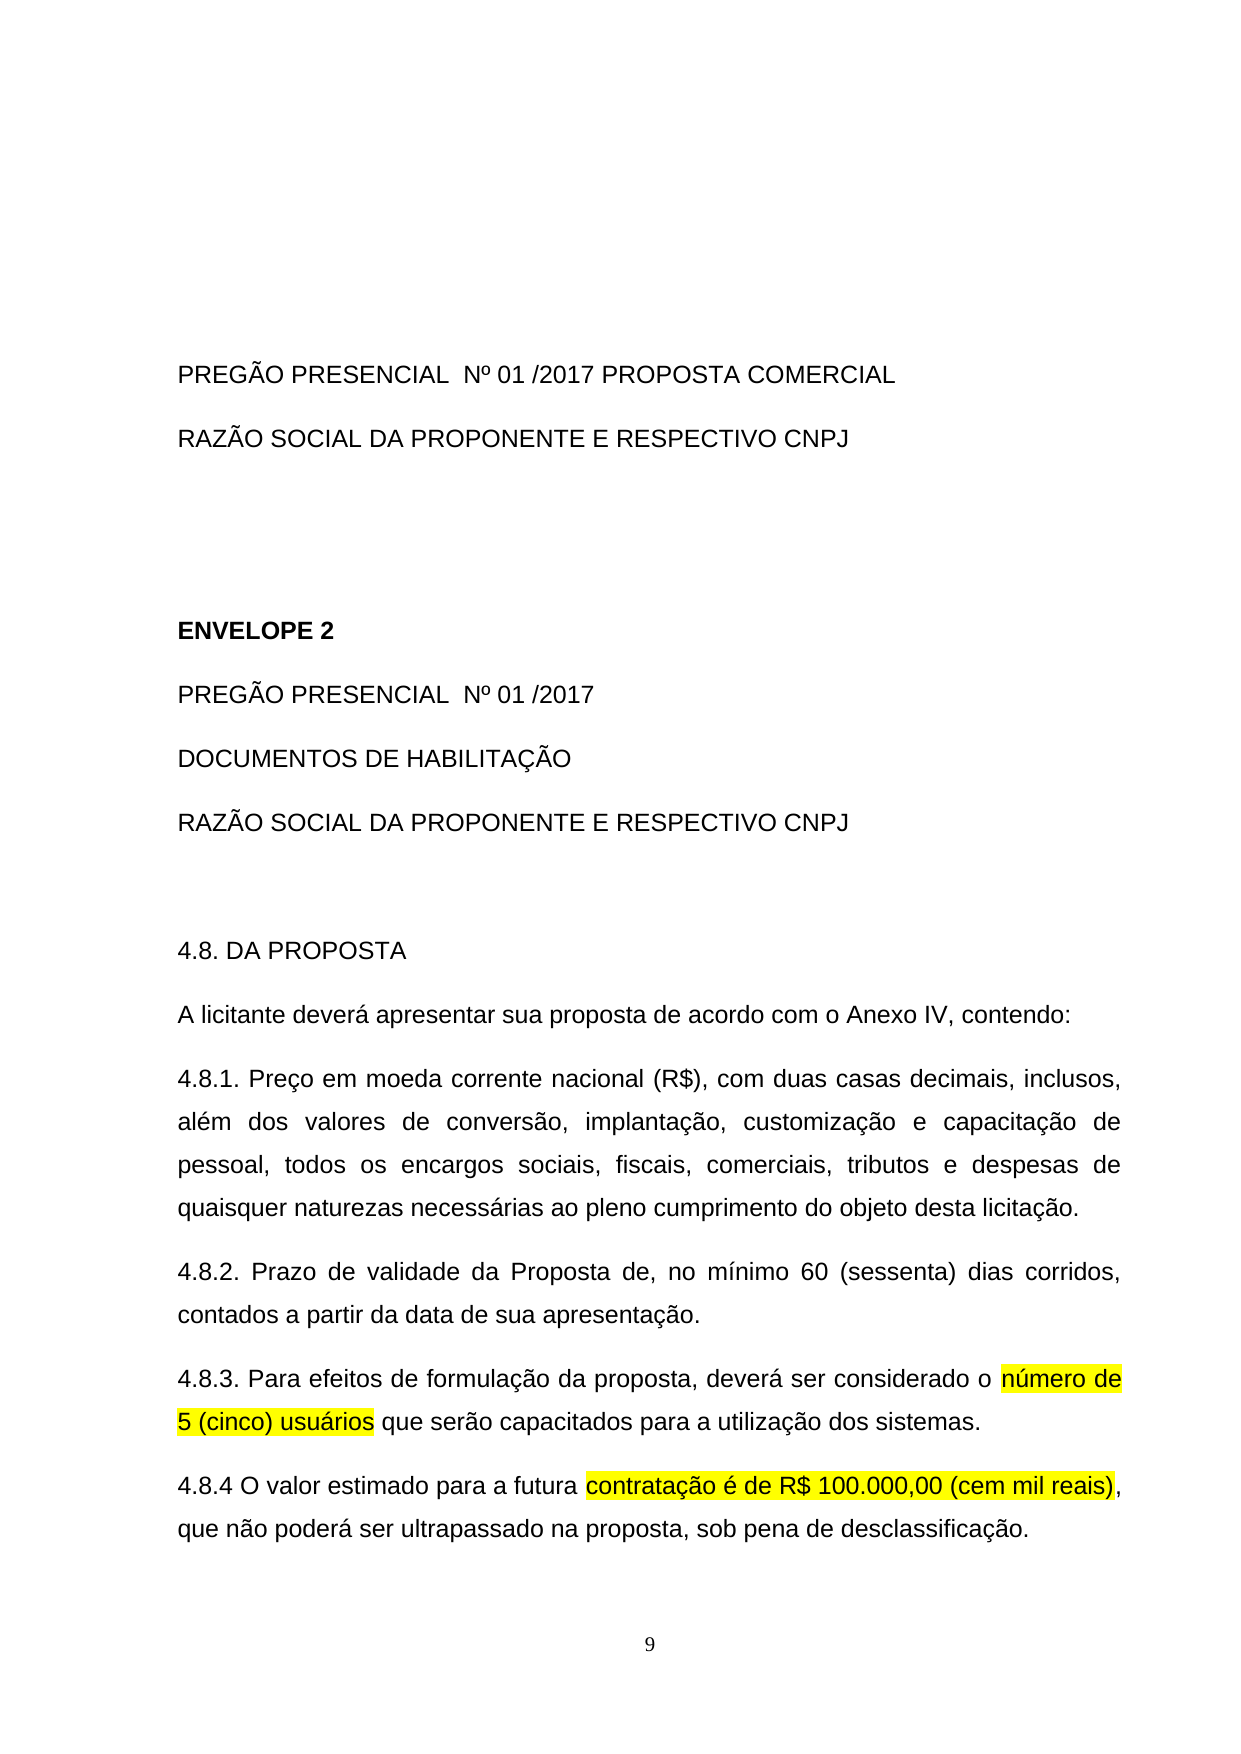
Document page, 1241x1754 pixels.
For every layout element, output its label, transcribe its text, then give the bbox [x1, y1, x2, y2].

text PREGÃO PRESENCIAL Nº 01 /2017 [177, 680, 1122, 709]
text 4.8.4 O valor estimado para a futura contratação é de R$ 100.000,00 (cem mil reais), que não poderá ser ultrapassado na proposta, sob pena de desclassificação. [177, 1471, 1122, 1543]
text RAZÃO SOCIAL DA PROPONENTE E RESPECTIVO CNPJ [177, 424, 1122, 453]
text A licitante deverá apresentar sua proposta de acordo com o Anexo IV, contendo: [177, 1000, 1122, 1029]
text PREGÃO PRESENCIAL Nº 01 /2017 PROPOSTA COMERCIAL [177, 360, 1122, 389]
text ENVELOPE 2 [177, 616, 1122, 645]
text DOCUMENTOS DE HABILITAÇÃO [177, 744, 1122, 773]
text 4.8. DA PROPOSTA [177, 936, 1122, 965]
text 4.8.1. Preço em moeda corrente nacional (R$), com duas casas decimais, inclusos, além dos valores de conversão, implantação, customização e capacitação de pessoal, todos os encargos sociais, fiscais, comerciais, tributos e despesas de quaisquer naturezas necessárias ao pleno cumprimento do objeto desta licitação. [177, 1064, 1122, 1222]
text RAZÃO SOCIAL DA PROPONENTE E RESPECTIVO CNPJ [177, 808, 1122, 837]
text 4.8.3. Para efeitos de formulação da proposta, deverá ser considerado o número de 5 (cinco) usuários que serão capacitados para a utilização dos sistemas. [177, 1364, 1122, 1436]
text 4.8.2. Prazo de validade da Proposta de, no mínimo 60 (sessenta) dias corridos, contados a partir da data de sua apresentação. [177, 1257, 1122, 1329]
